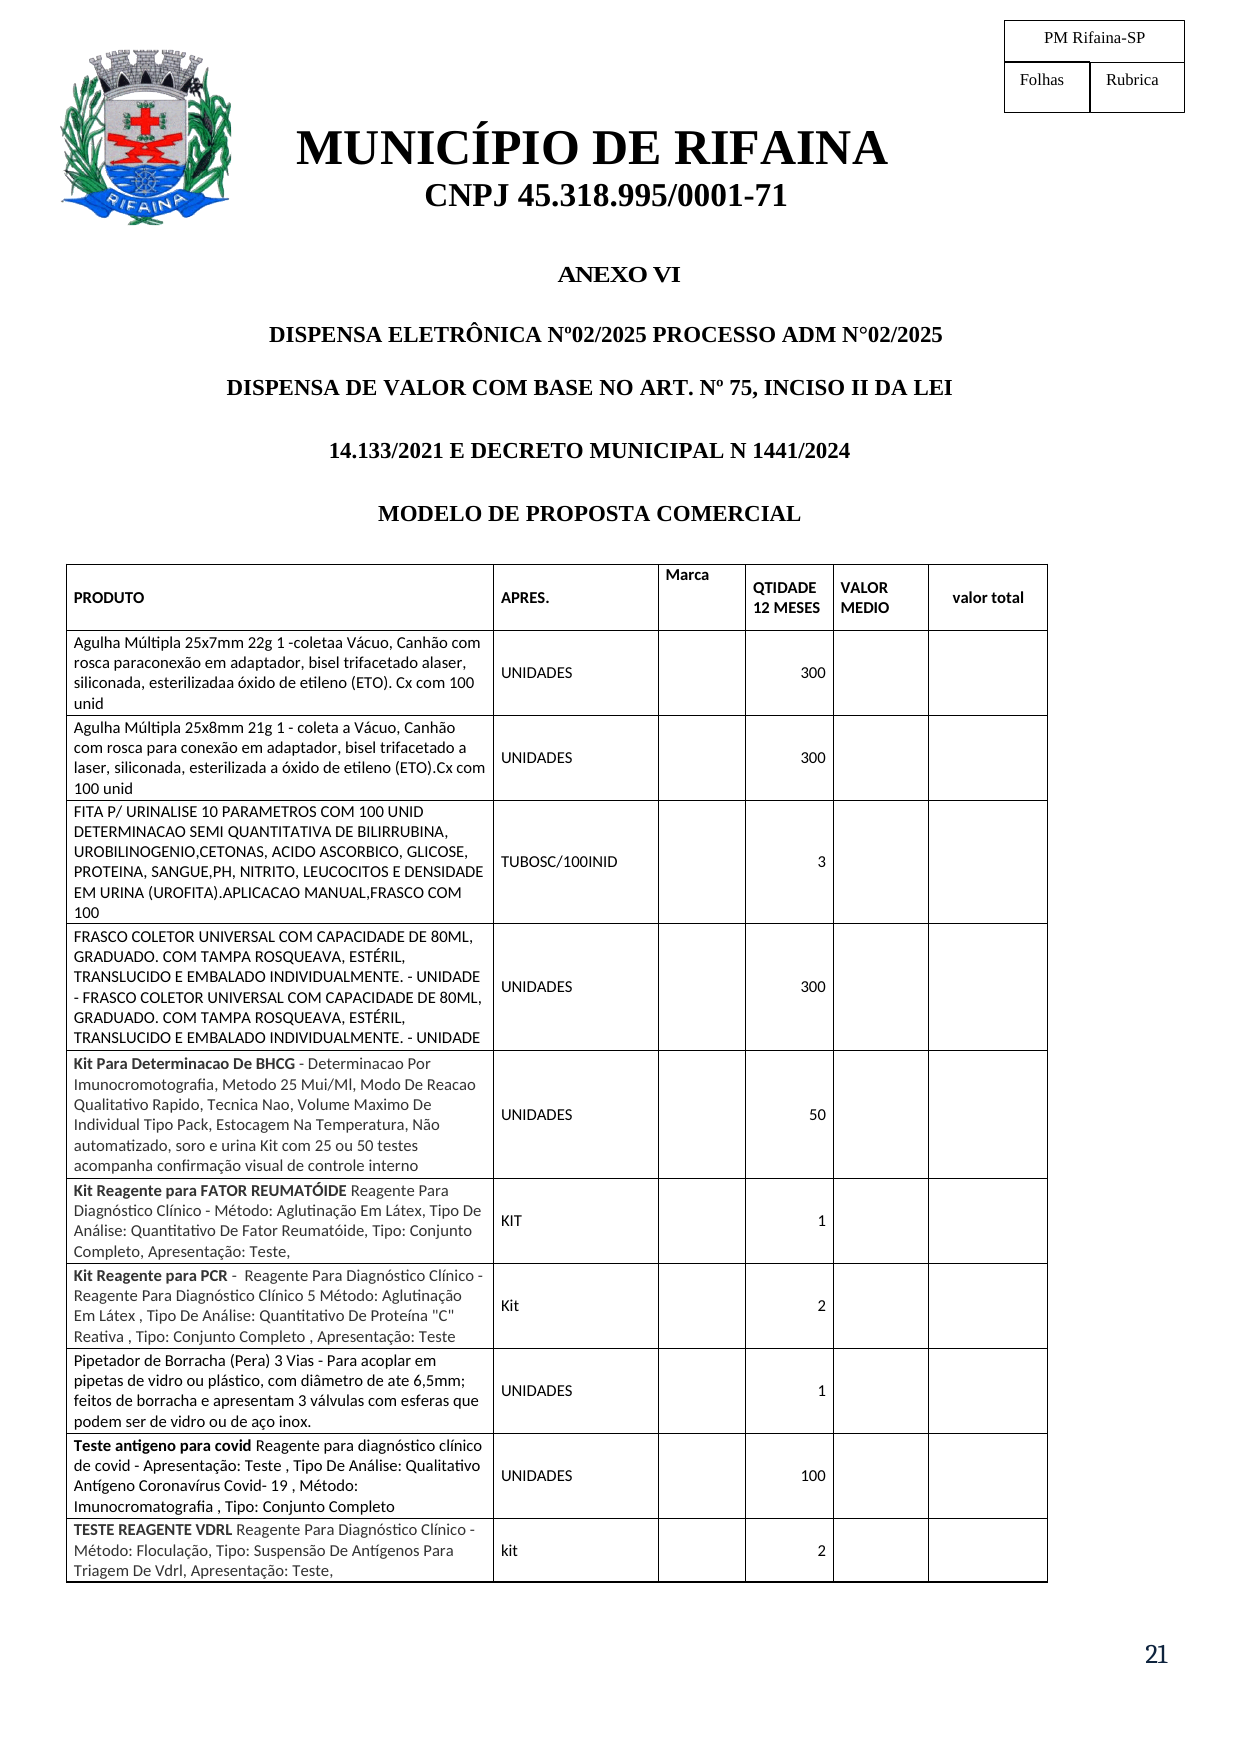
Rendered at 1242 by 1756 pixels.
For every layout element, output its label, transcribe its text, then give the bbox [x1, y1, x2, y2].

table_cell Teste antigeno para covid Reagente para diagnóstico clínico de covid - Apresentação: Teste , Tipo De Análise: Qualitativo Antígeno Coronavírus Covid- 19 , Método: Imunocromatografia , Tipo: Conjunto Completo [67, 1434, 493, 1518]
table_cell [834, 801, 928, 923]
table_cell 300 [746, 716, 833, 800]
subtitle ANEXO VI [194, 261, 1046, 287]
table_cell [834, 1264, 928, 1348]
table_cell Agulha Múltipla 25x7mm 22g 1 -coletaa Vácuo, Canhão com rosca paraconexão em adaptador, bisel trifacetado alaser, siliconada, esterilizadaa óxido de etileno (ETO). Cx com 100 unid [67, 631, 493, 715]
table_cell FITA P/ URINALISE 10 PARAMETROS COM 100 UNID DETERMINACAO SEMI QUANTITATIVA DE BILIRRUBINA, UROBILINOGENIO,CETONAS, ACIDO ASCORBICO, GLICOSE, PROTEINA, SANGUE,PH, NITRITO, LEUCOCITOS E DENSIDADE EM URINA (UROFITA).APLICACAO MANUAL,FRASCO COM 100 [67, 801, 493, 923]
table_cell UNIDADES [494, 716, 658, 800]
table_cell Pipetador de Borracha (Pera) 3 Vias - Para acoplar em pipetas de vidro ou plástico, com diâmetro de ate 6,5mm; feitos de borracha e apresentam 3 válvulas com esferas que podem ser de vidro ou de aço inox. [67, 1349, 493, 1433]
table_cell UNIDADES [494, 1434, 658, 1518]
table_cell Kit [494, 1264, 658, 1348]
table_cell [834, 924, 928, 1050]
table_cell 3 [746, 801, 833, 923]
table_header VALOR MEDIO [834, 565, 928, 630]
table_cell 300 [746, 631, 833, 715]
table_cell [659, 1349, 745, 1433]
picture [59, 47, 232, 226]
table_header valor total [929, 565, 1047, 630]
table_cell [659, 1519, 745, 1581]
table_cell UNIDADES [494, 631, 658, 715]
table_cell [929, 1264, 1047, 1348]
table_cell [659, 1051, 745, 1178]
table_cell [834, 1179, 928, 1263]
table_cell [834, 1349, 928, 1433]
table_cell 1 [746, 1179, 833, 1263]
table_cell 2 [746, 1519, 833, 1581]
table_header QTIDADE 12 MESES [746, 565, 833, 630]
table_cell 300 [746, 924, 833, 1050]
table_cell FRASCO COLETOR UNIVERSAL COM CAPACIDADE DE 80ML, GRADUADO. COM TAMPA ROSQUEAVA, ESTÉRIL, TRANSLUCIDO E EMBALADO INDIVIDUALMENTE. - UNIDADE - FRASCO COLETOR UNIVERSAL COM CAPACIDADE DE 80ML, GRADUADO. COM TAMPA ROSQUEAVA, ESTÉRIL, TRANSLUCIDO E EMBALADO INDIVIDUALMENTE. - UNIDADE [67, 924, 493, 1050]
table_cell [659, 716, 745, 800]
table_cell 100 [746, 1434, 833, 1518]
table_cell [834, 716, 928, 800]
table_cell [659, 1179, 745, 1263]
table_cell [834, 631, 928, 715]
table_cell kit [494, 1519, 658, 1581]
table_cell UNIDADES [494, 1051, 658, 1178]
table_cell [659, 1434, 745, 1518]
table_header Marca [659, 565, 745, 630]
table_cell [659, 924, 745, 1050]
table_cell UNIDADES [494, 1349, 658, 1433]
table_header APRES. [494, 565, 658, 630]
table_cell Kit Reagente para FATOR REUMATÓIDE Reagente Para Diagnóstico Clínico - Método: Aglutinação Em Látex, Tipo De Análise: Quantitativo De Fator Reumatóide, Tipo: Conjunto Completo, Apresentação: Teste, [67, 1179, 493, 1263]
table_cell 2 [746, 1264, 833, 1348]
table_cell Agulha Múltipla 25x8mm 21g 1 - coleta a Vácuo, Canhão com rosca para conexão em adaptador, bisel trifacetado a laser, siliconada, esterilizada a óxido de etileno (ETO).Cx com 100 unid [67, 716, 493, 800]
table_cell [929, 1051, 1047, 1178]
table_cell [929, 1349, 1047, 1433]
table_cell KIT [494, 1179, 658, 1263]
table_cell [659, 801, 745, 923]
text DISPENSA ELETRÔNICA Nº02/2025 PROCESSO ADM N°02/2025 [74, 321, 1138, 347]
table_cell [834, 1434, 928, 1518]
table_cell 1 [746, 1349, 833, 1433]
table_cell [929, 924, 1047, 1050]
table_cell [929, 801, 1047, 923]
table_cell [929, 1434, 1047, 1518]
table_cell UNIDADES [494, 924, 658, 1050]
table_cell [834, 1051, 928, 1178]
table_cell [659, 1264, 745, 1348]
text MODELO DE PROPOSTA COMERCIAL [168, 500, 1011, 527]
table_cell 50 [746, 1051, 833, 1178]
table_header PRODUTO [67, 565, 493, 630]
table_cell Kit Reagente para PCR - Reagente Para Diagnóstico Clínico - Reagente Para Diagnóstico Clínico 5 Método: Aglutinação Em Látex , Tipo De Análise: Quantitativo De Proteína "C" Reativa , Tipo: Conjunto Completo , Apresentação: Teste [67, 1264, 493, 1348]
table_cell [929, 716, 1047, 800]
table_cell [929, 631, 1047, 715]
table_cell [929, 1519, 1047, 1581]
table_cell [834, 1519, 928, 1581]
table_cell [929, 1179, 1047, 1263]
table_cell TESTE REAGENTE VDRL Reagente Para Diagnóstico Clínico - Método: Floculação, Tipo: Suspensão De Antígenos Para Triagem De Vdrl, Apresentação: Teste, [67, 1519, 493, 1581]
table_cell TUBOSC/100INID [494, 801, 658, 923]
table_cell [659, 631, 745, 715]
table_cell Kit Para Determinacao De BHCG - Determinacao Por Imunocromotografia, Metodo 25 Mui/Ml, Modo De Reacao Qualitativo Rapido, Tecnica Nao, Volume Maximo De Individual Tipo Pack, Estocagem Na Temperatura, Não automatizado, soro e urina Kit com 25 ou 50 testes acompanha confirmação visual de controle interno [67, 1051, 493, 1178]
text DISPENSA DE VALOR COM BASE NO ART. Nº 75, INCISO II DA LEI 14.133/2021 E DECRETO MUNICIPAL N 1441/2024 [168, 374, 1011, 463]
